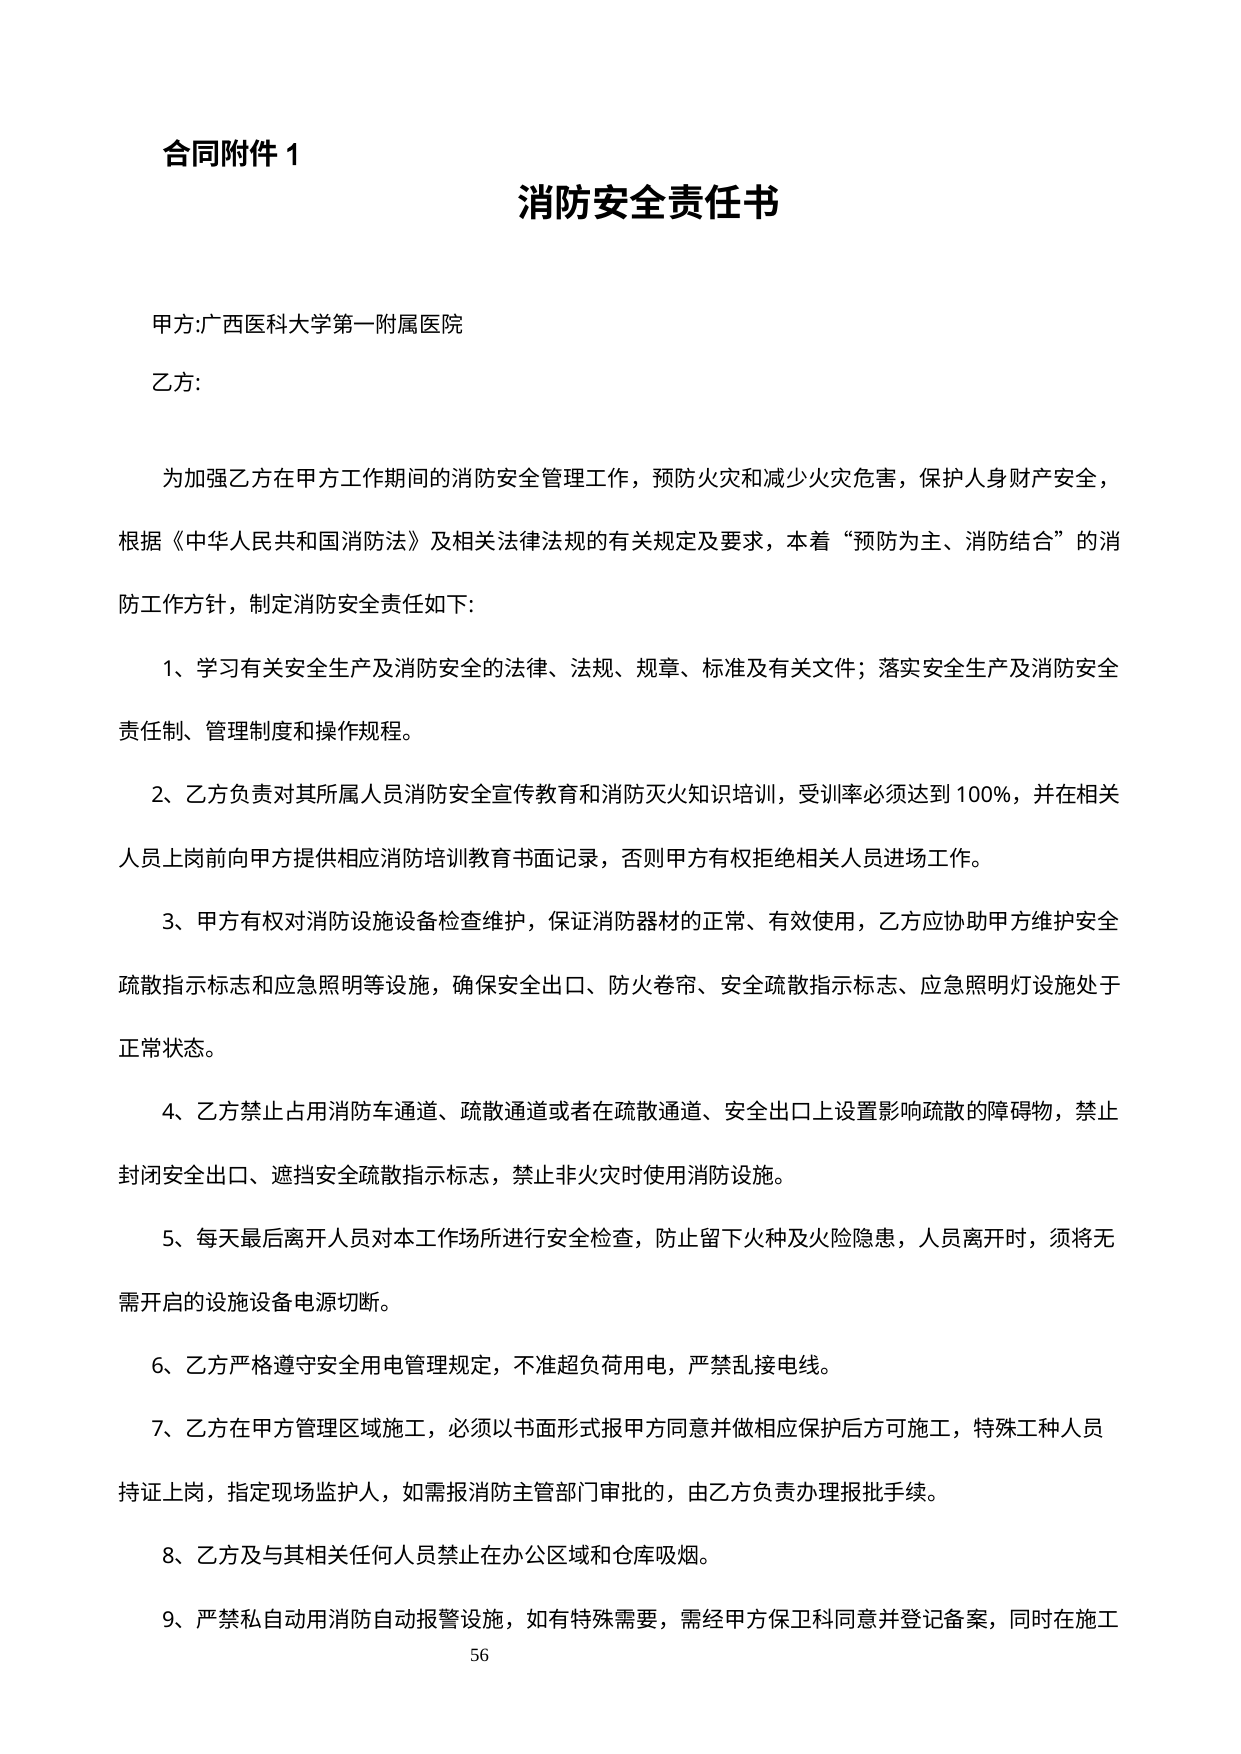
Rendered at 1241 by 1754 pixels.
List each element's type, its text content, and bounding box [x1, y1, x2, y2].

text 5、每天最后离开人员对本工作场所进行安全检查，防止留下火种及火险隐患，人员离开时，须将无需开启的设施设备电源切断。 [118, 1221, 1122, 1316]
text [118, 1602, 1122, 1633]
text 7、乙方在甲方管理区域施工，必须以书面形式报甲方同意并做相应保护后方可施工，特殊工种人员持证上岗，指定现场监护人，如需报消防主管部门审批的，由乙方负责办理报批手续。 [118, 1411, 1122, 1507]
text 6、乙方严格遵守安全用电管理规定，不准超负荷用电，严禁乱接电线。 [118, 1348, 1122, 1380]
text 3、甲方有权对消防设施设备检查维护，保证消防器材的正常、有效使用，乙方应协助甲方维护安全疏散指示标志和应急照明等设施，确保安全出口、防火卷帘、安全疏散指示标志、应急照明灯设施处于正常状态。 [118, 904, 1122, 1063]
text 乙方: [118, 344, 1122, 402]
text 4、乙方禁止占用消防车通道、疏散通道或者在疏散通道、安全出口上设置影响疏散的障碍物，禁止封闭安全出口、遮挡安全疏散指示标志，禁止非火灾时使用消防设施。 [118, 1094, 1122, 1189]
text 2、乙方负责对其所属人员消防安全宣传教育和消防灭火知识培训，受训率必须达到100%，并在相关人员上岗前向甲方提供相应消防培训教育书面记录，否则甲方有权拒绝相关人员进场工作。 [118, 777, 1122, 873]
text 甲方:广西医科大学第一附属医院 [118, 286, 1122, 344]
text 8、乙方及与其相关任何人员禁止在办公区域和仓库吸烟。 [118, 1538, 1122, 1570]
text 合同附件1 [118, 131, 1122, 173]
text 为加强乙方在甲方工作期间的消防安全管理工作，预防火灾和减少火灾危害，保护人身财产安全，根据《中华人民共和国消防法》及相关法律法规的有关规定及要求，本着“预防为主、消防结合”的消防工作方针，制定消防安全责任如下: [118, 461, 1122, 619]
text 1、学习有关安全生产及消防安全的法律、法规、规章、标准及有关文件；落实安全生产及消防安全责任制、管理制度和操作规程。 [118, 651, 1122, 746]
text 消防安全责任书 [118, 173, 1122, 227]
